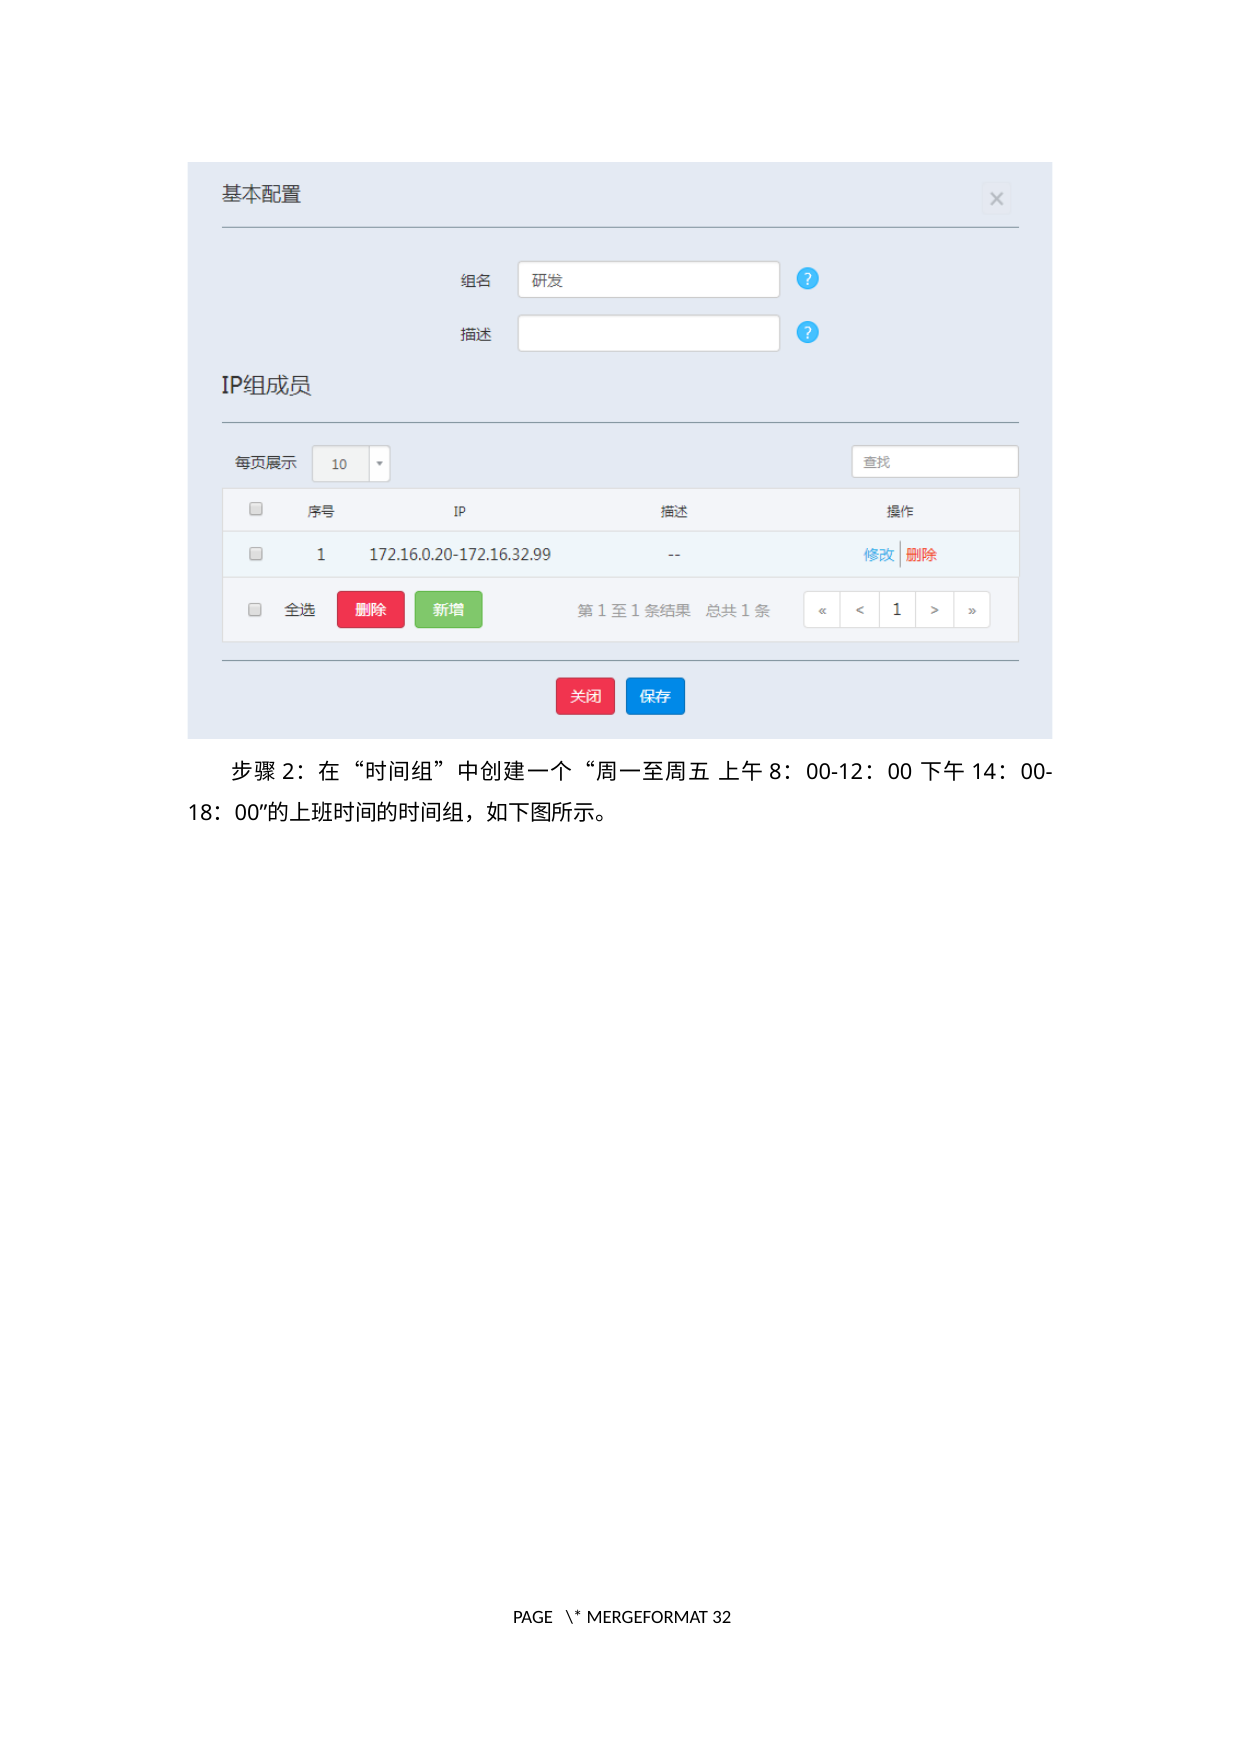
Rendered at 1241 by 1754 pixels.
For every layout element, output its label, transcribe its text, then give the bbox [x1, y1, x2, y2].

picture [187, 162, 1053, 739]
text 步骤2：在“时间组”中创建一个“周一至周五 上午8：00-12：00 下午14：00-18：00”的上班时间的时间组，如下图所示。 [187, 754, 1053, 827]
